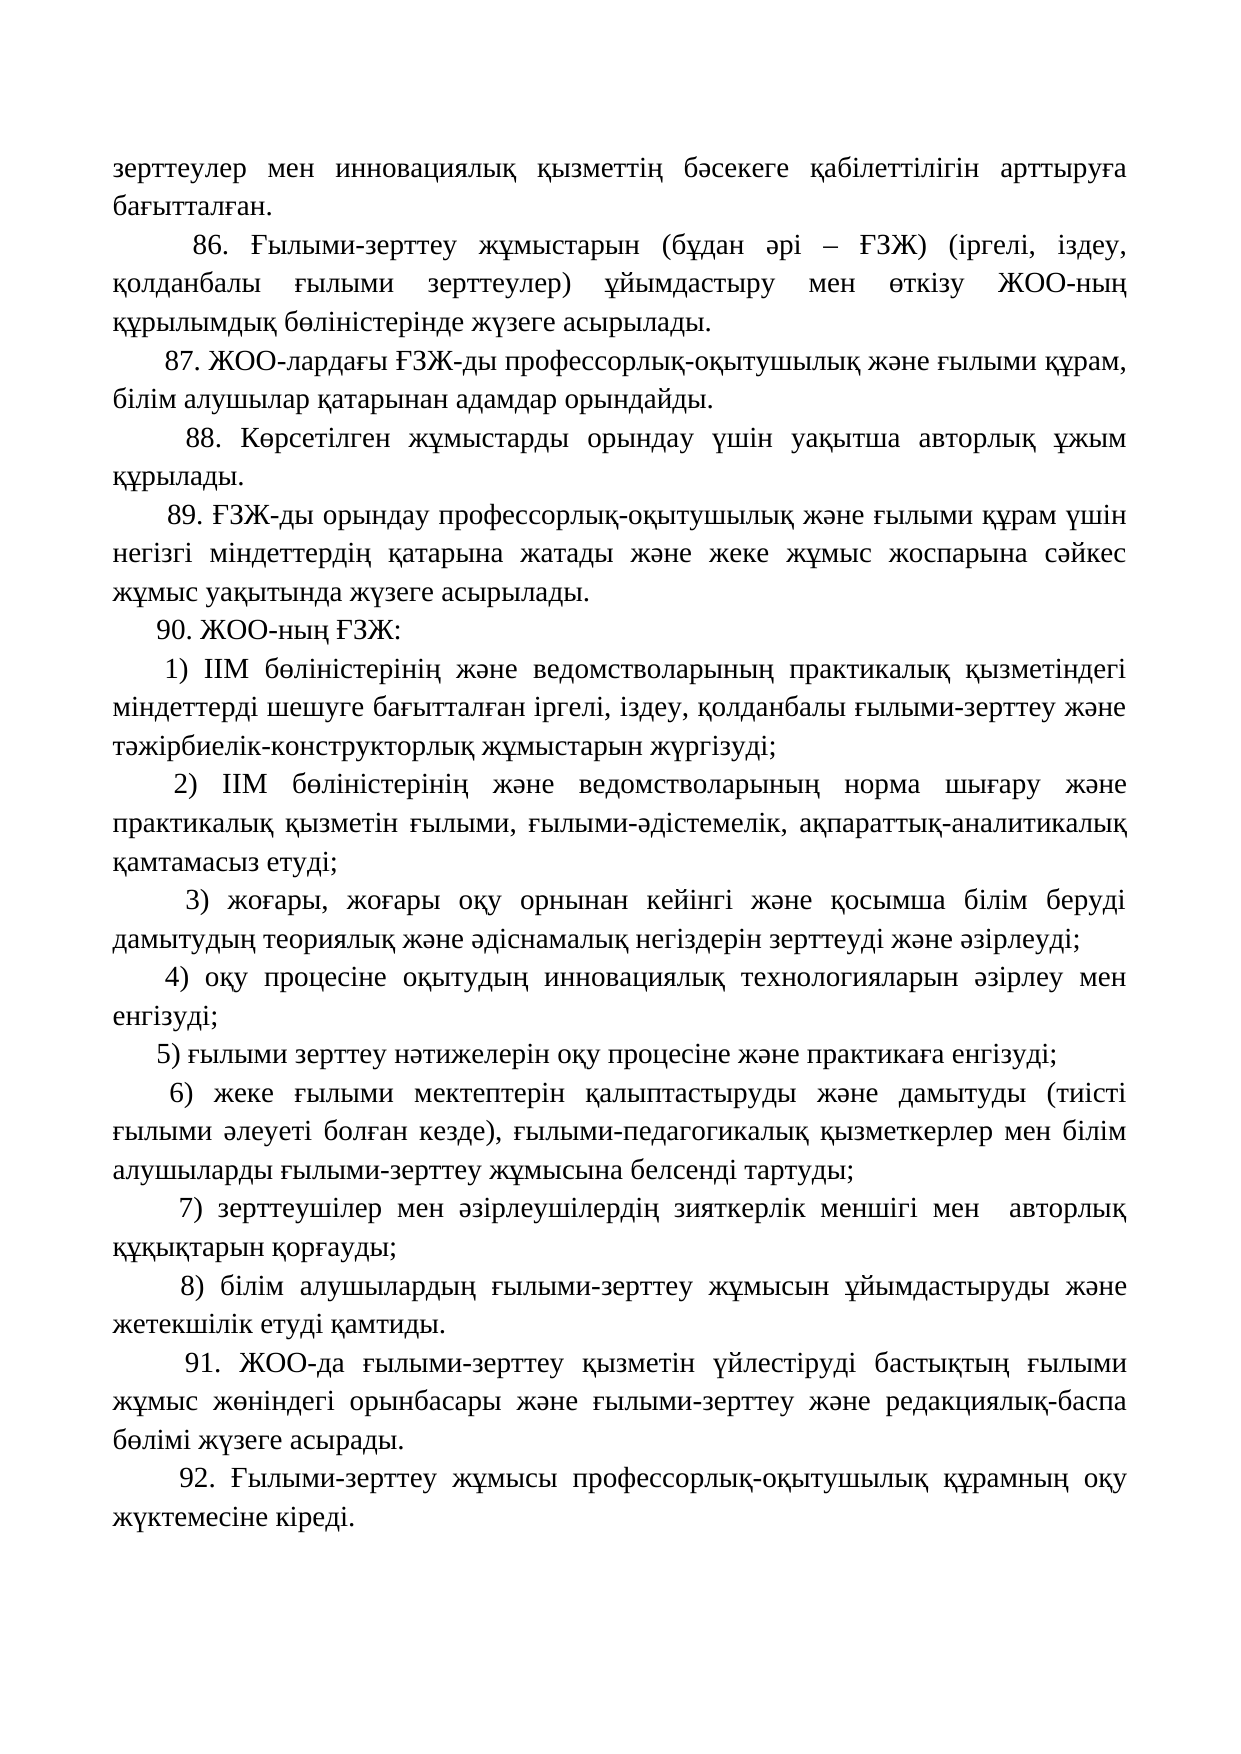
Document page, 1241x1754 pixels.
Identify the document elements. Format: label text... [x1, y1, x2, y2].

text 90. ЖОО-ның ҒЗЖ: [112, 612, 1128, 646]
text 92. Ғылыми-зерттеу жұмысы профессорлық-оқытушылық құрамның оқу жүктемесіне кіреді. [112, 1460, 1128, 1532]
text 3) жоғары, жоғары оқу орнынан кейінгі және қосымша білім беруді дамытудың теориялық және әдіснамалық негіздерін зерттеуді және әзірлеуді; [112, 882, 1128, 954]
text 89. ҒЗЖ-ды орындау профессорлық-оқытушылық және ғылыми құрам үшін негізгі міндеттердің қатарына жатады және жеке жұмыс жоспарына сәйкес жұмыс уақытында жүзеге асырылады. [112, 497, 1128, 607]
text 86. Ғылыми-зерттеу жұмыстарын (бұдан әрі – ҒЗЖ) (іргелі, іздеу, қолданбалы ғылыми зерттеулер) ұйымдастыру мен өткізу ЖОО-ның құрылымдық бөліністерінде жүзеге асырылады. [112, 227, 1128, 338]
text 91. ЖОО-да ғылыми-зерттеу қызметін үйлестіруді бастықтың ғылыми жұмыс жөніндегі орынбасары және ғылыми-зерттеу және редакциялық-баспа бөлімі жүзеге асырады. [112, 1345, 1128, 1455]
text 4) оқу процесіне оқытудың инновациялық технологияларын әзірлеу мен енгізуді; [112, 959, 1128, 1031]
text 6) жеке ғылыми мектептерін қалыптастыруды және дамытуды (тиісті ғылыми әлеуеті болған кезде), ғылыми-педагогикалық қызметкерлер мен білім алушыларды ғылыми-зерттеу жұмысына белсенді тартуды; [112, 1075, 1128, 1186]
text 2) ІІМ бөліністерінің және ведомстволарының норма шығару және практикалық қызметін ғылыми, ғылыми-әдістемелік, ақпараттық-аналитикалық қамтамасыз етуді; [112, 767, 1128, 877]
text 5) ғылыми зерттеу нәтижелерін оқу процесіне және практикаға енгізуді; [112, 1036, 1128, 1070]
text 88. Көрсетілген жұмыстарды орындау үшін уақытша авторлық ұжым құрылады. [112, 420, 1128, 492]
text 7) зерттеушілер мен әзірлеушілердің зияткерлік меншігі мен авторлық құқықтарын қорғауды; [112, 1191, 1128, 1263]
text 8) білім алушылардың ғылыми-зерттеу жұмысын ұйымдастыруды және жетекшілік етуді қамтиды. [112, 1268, 1128, 1340]
text 1) ІІМ бөліністерінің және ведомстволарының практикалық қызметіндегі міндеттерді шешуге бағытталған іргелі, іздеу, қолданбалы ғылыми-зерттеу және тәжірбиелік-конструкторлық жұмыстарын жүргізуді; [112, 651, 1128, 762]
text 87. ЖОО-лардағы ҒЗЖ-ды профессорлық-оқытушылық және ғылыми құрам, білім алушылар қатарынан адамдар орындайды. [112, 343, 1128, 415]
